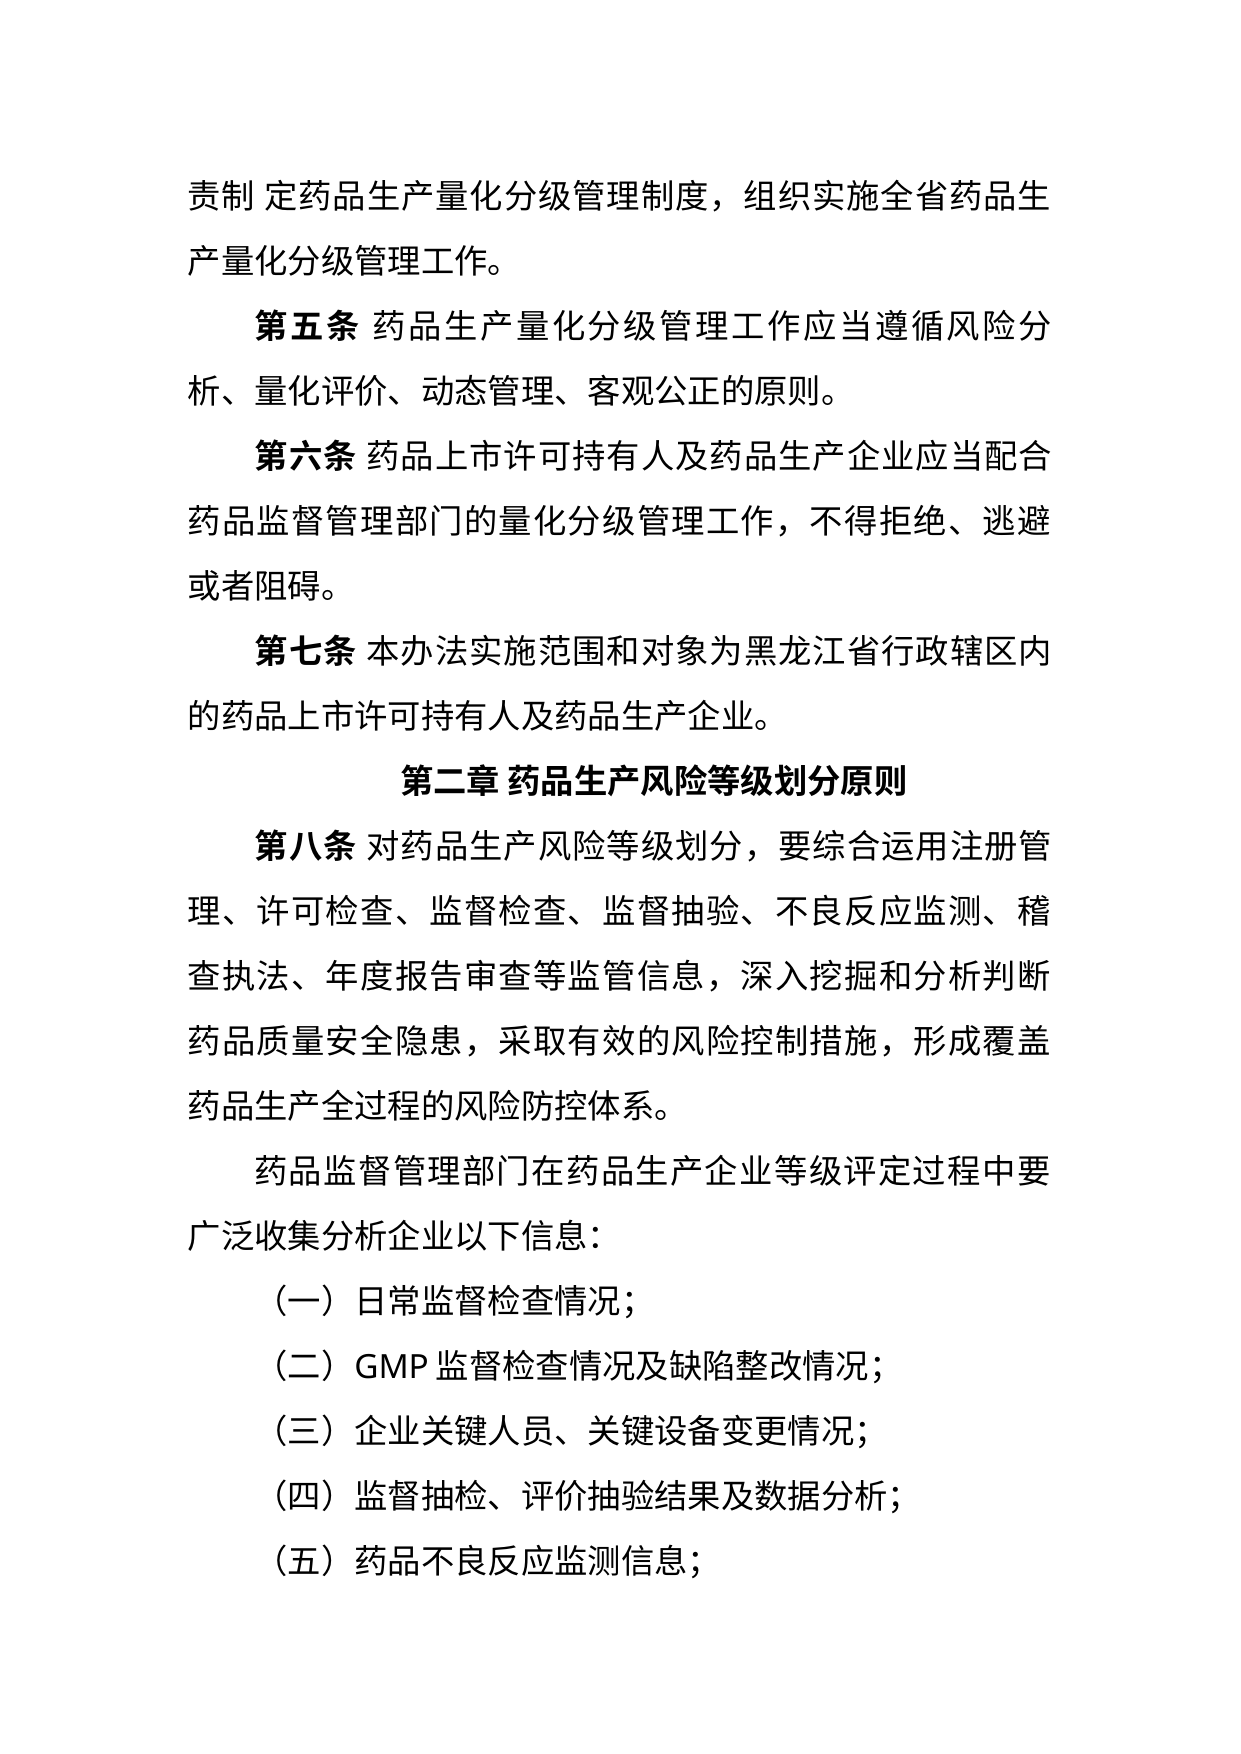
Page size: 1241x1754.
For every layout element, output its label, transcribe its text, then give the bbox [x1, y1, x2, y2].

text （二）GMP监督检查情况及缺陷整改情况； [187, 1332, 1053, 1397]
text 第五条 药品生产量化分级管理工作应当遵循风险分析、量化评价、动态管理、客观公正的原则。 [187, 292, 1053, 422]
text （一）日常监督检查情况； [187, 1267, 1053, 1332]
text 第八条 对药品生产风险等级划分，要综合运用注册管理、许可检查、监督检查、监督抽验、不良反应监测、稽查执法、年度报告审查等监管信息，深入挖掘和分析判断药品质量安全隐患，采取有效的风险控制措施，形成覆盖药品生产全过程的风险防控体系。 [187, 812, 1053, 1137]
text （四）监督抽检、评价抽验结果及数据分析； [187, 1462, 1053, 1527]
text 药品监督管理部门在药品生产企业等级评定过程中要广泛收集分析企业以下信息： [187, 1137, 1053, 1267]
text （五）药品不良反应监测信息； [187, 1527, 1053, 1592]
text 第二章 药品生产风险等级划分原则 [187, 747, 1053, 812]
text 第六条 药品上市许可持有人及药品生产企业应当配合药品监督管理部门的量化分级管理工作，不得拒绝、逃避或者阻碍。 [187, 422, 1053, 617]
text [187, 162, 1053, 292]
text （三）企业关键人员、关键设备变更情况； [187, 1397, 1053, 1462]
text 第七条 本办法实施范围和对象为黑龙江省行政辖区内的药品上市许可持有人及药品生产企业。 [187, 617, 1053, 747]
